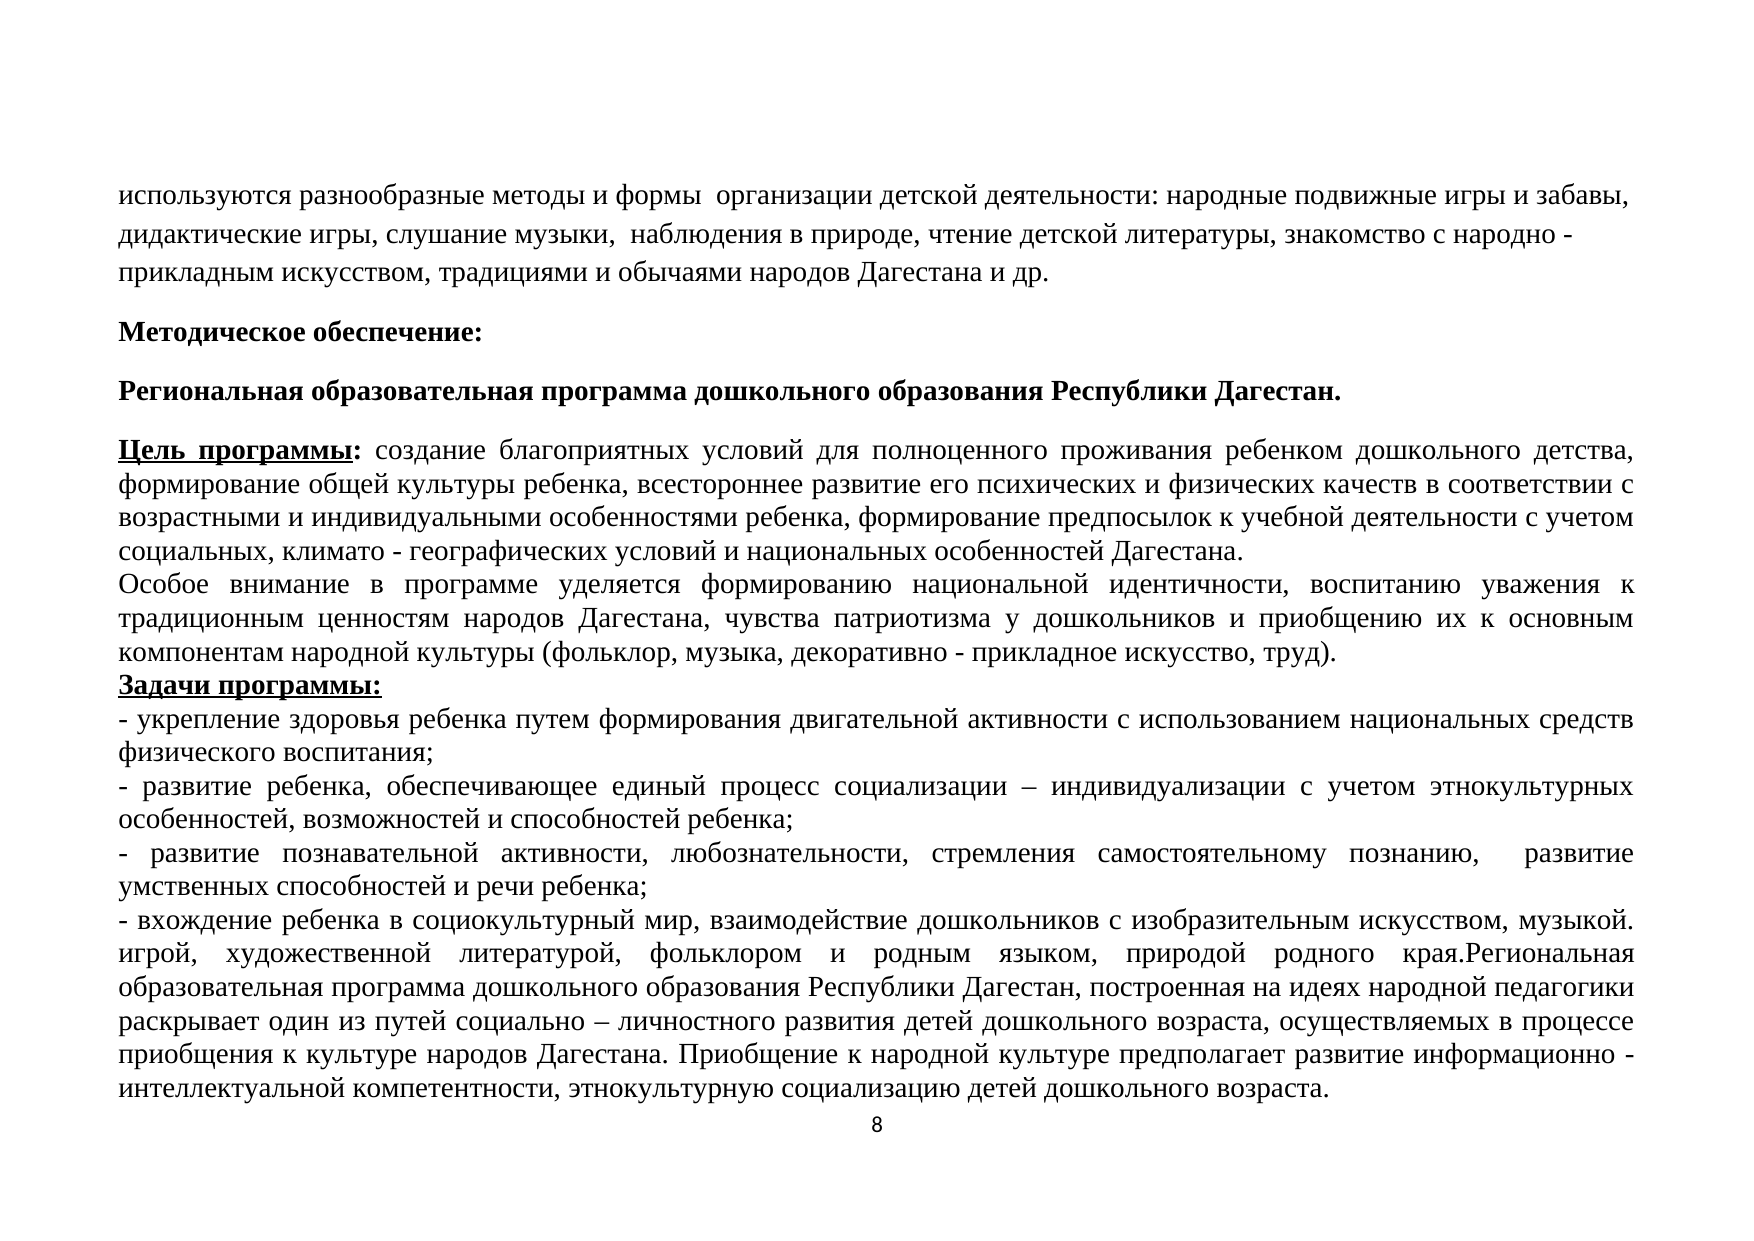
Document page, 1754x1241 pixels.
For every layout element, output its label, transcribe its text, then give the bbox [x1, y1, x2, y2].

text Цель программы: создание благоприятных условий для полноценного проживания ребенком дошкольного детства, формирование общей культуры ребенка, всестороннее развитие его психических и физических качеств в соответствии с возрастными и индивидуальными особенностями ребенка, формирование предпосылок к учебной деятельности с учетом социальных, климато - географических условий и национальных особенностей Дагестана. [118, 432, 1636, 567]
text Задачи программы: [118, 667, 1636, 701]
text - укрепление здоровья ребенка путем формирования двигательной активности с использованием национальных средств физического воспитания; [118, 701, 1636, 768]
text - вхождение ребенка в социокультурный мир, взаимодействие дошкольников с изобразительным искусством, музыкой. игрой, художественной литературой, фольклором и родным языком, природой родного края.Региональная образовательная программа дошкольного образования Республики Дагестан, построенная на идеях народной педагогики раскрывает один из путей социально – личностного развития детей дошкольного возраста, осуществляемых в процессе приобщения к культуре народов Дагестана. Приобщение к народной культуре предполагает развитие информационно - интеллектуальной компетентности, этнокультурную социализацию детей дошкольного возраста. [118, 902, 1636, 1103]
text Методическое обеспечение: [118, 314, 1636, 347]
text - развитие познавательной активности, любознательности, стремления самостоятельному познанию, развитие умственных способностей и речи ребенка; [118, 835, 1636, 902]
text Региональная образовательная программа дошкольного образования Республики Дагестан. [118, 373, 1636, 407]
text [118, 177, 1636, 288]
text Особое внимание в программе уделяется формированию национальной идентичности, воспитанию уважения к традиционным ценностям народов Дагестана, чувства патриотизма у дошкольников и приобщению их к основным компонентам народной культуры (фольклор, музыка, декоративно - прикладное искусство, труд). [118, 567, 1636, 667]
text - развитие ребенка, обеспечивающее единый процесс социализации – индивидуализации с учетом этнокультурных особенностей, возможностей и способностей ребенка; [118, 768, 1636, 835]
